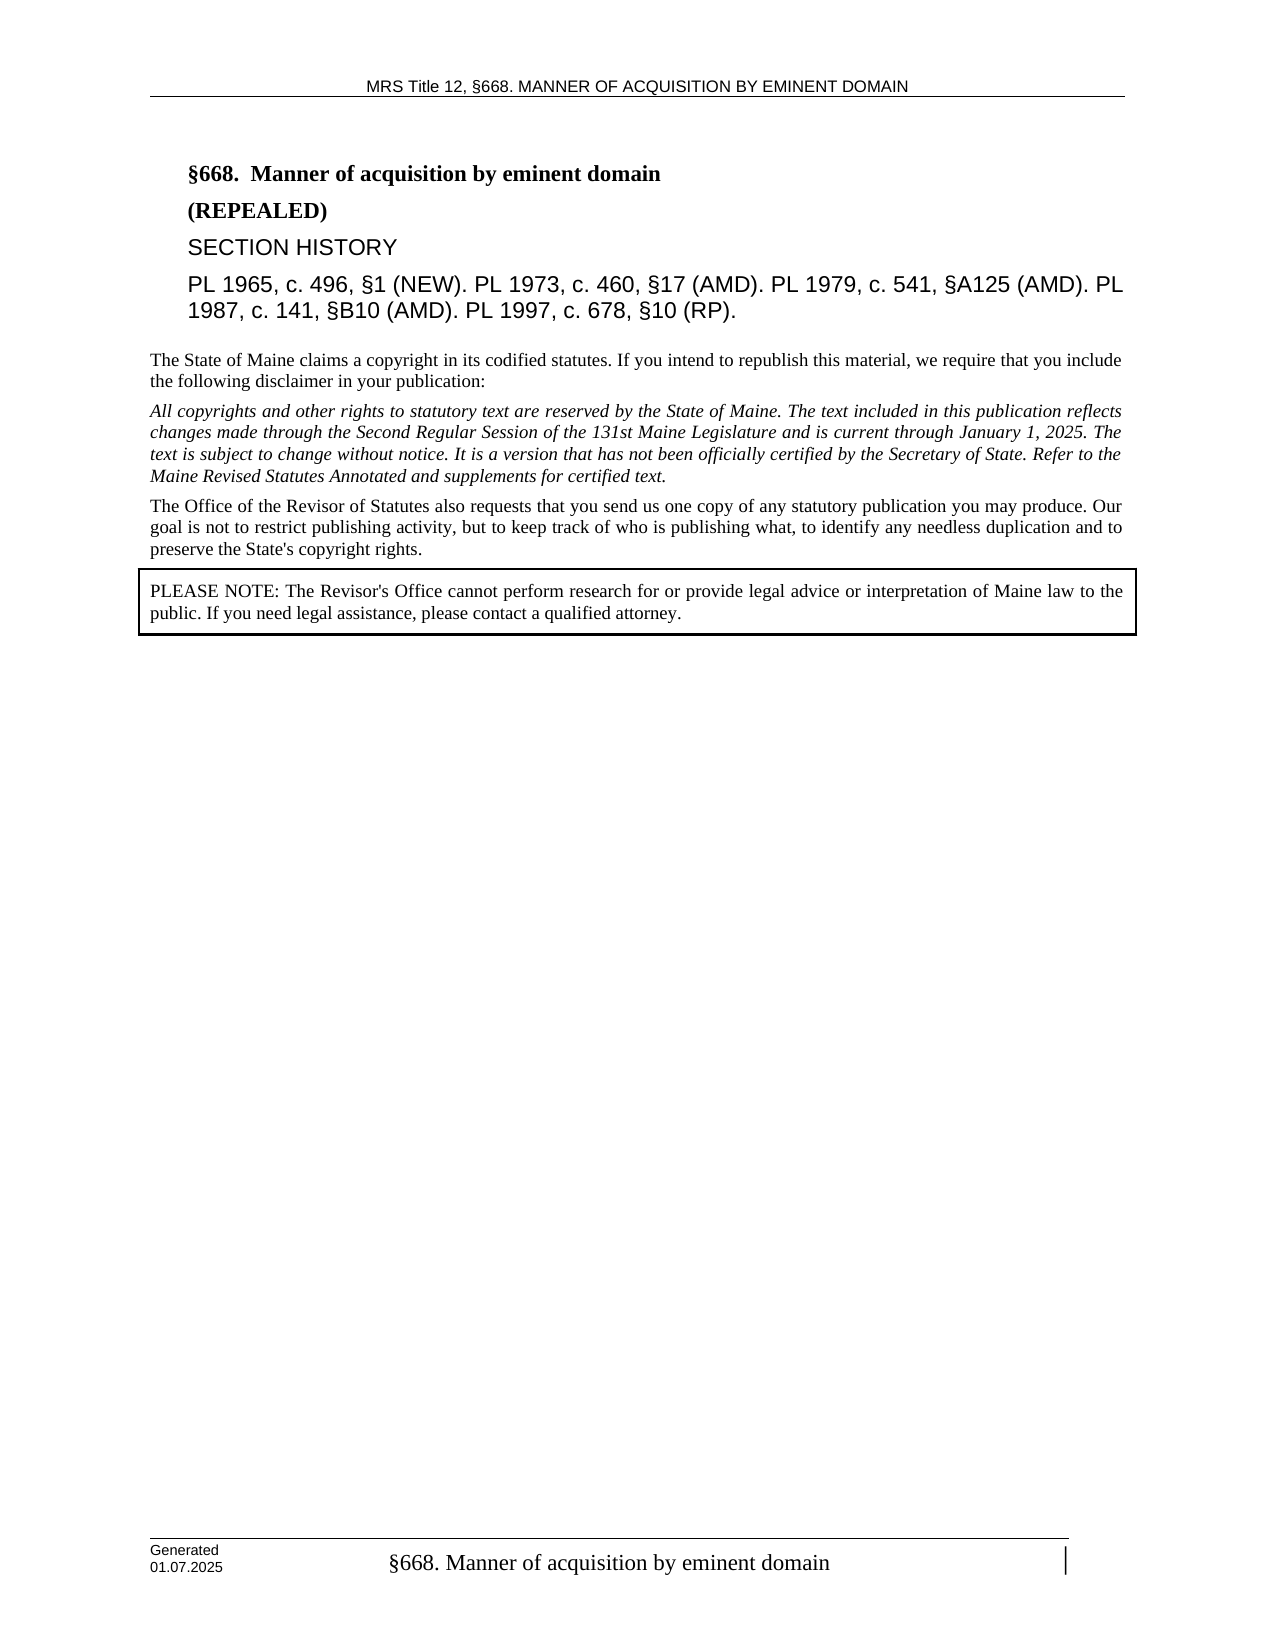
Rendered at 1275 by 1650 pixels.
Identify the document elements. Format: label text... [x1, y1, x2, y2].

text The State of Maine claims a copyright in its codified statutes. If you intend to republish this material, we require that you include the following disclaimer in your publication: [150, 348, 1125, 392]
text PLEASE NOTE: The Revisor's Office cannot perform research for or provide legal advice or interpretation of Maine law to the public. If you need legal assistance, please contact a qualified attorney. [140, 570, 1135, 633]
text All copyrights and other rights to statutory text are reserved by the State of Maine. The text included in this publication reflects changes made through the Second Regular Session of the 131st Maine Legislature and is current through January 1, 2025 . The text is subject to change without notice. It is a version that has not been officially certified by the Secretary of State. Refer to the Maine Revised Statutes Annotated and supplements for certified text. [150, 400, 1125, 486]
text PL 1965, c. 496, §1 (NEW). PL 1973, c. 460, §17 (AMD). PL 1979, c. 541, §A125 (AMD). PL 1987, c. 141, §B10 (AMD). PL 1997, c. 678, §10 (RP). [187, 271, 1125, 323]
text §668. Manner of acquisition by eminent domain [187, 160, 1125, 187]
text The Office of the Revisor of Statutes also requests that you send us one copy of any statutory publication you may produce. Our goal is not to restrict publishing activity, but to keep track of who is publishing what, to identify any needless duplication and to preserve the State's copyright rights. [150, 494, 1125, 559]
text SECTION HISTORY [187, 234, 1125, 260]
text (REPEALED) [187, 197, 1125, 223]
